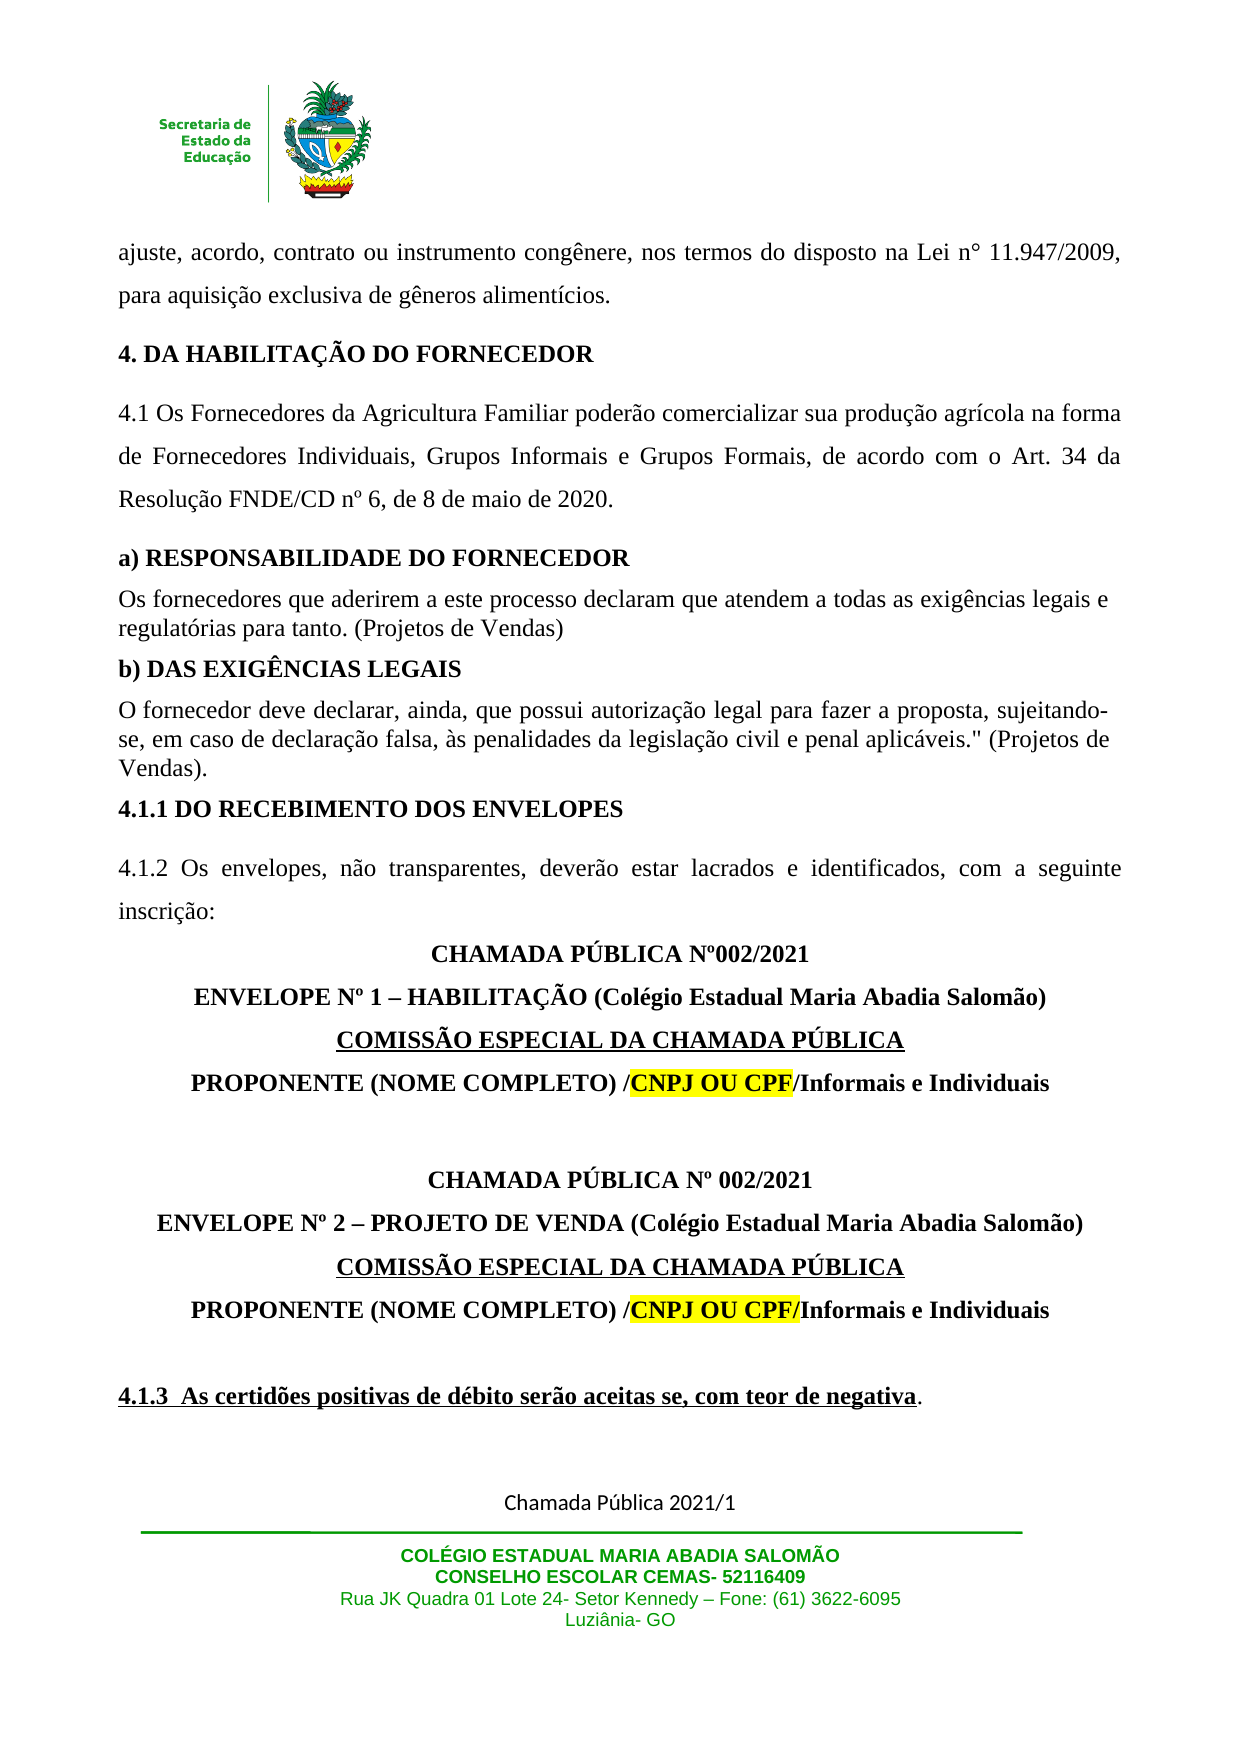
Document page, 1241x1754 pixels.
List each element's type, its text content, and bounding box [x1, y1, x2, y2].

text a) RESPONSABILIDADE DO FORNECEDOR [118, 543, 1110, 572]
text CHAMADA PÚBLICA Nº002/2021 [118, 939, 1122, 968]
text ENVELOPE Nº 2 – PROJETO DE VENDA (Colégio Estadual Maria Abadia Salomão) [118, 1208, 1122, 1237]
text 4.1.3 As certidões positivas de débito serão aceitas se, com teor de negativa. [118, 1381, 1122, 1410]
text COMISSÃO ESPECIAL DA CHAMADA PÚBLICA [118, 1025, 1122, 1054]
text PROPONENTE (NOME COMPLETO) /CNPJ OU CPF/Informais e Individuais [118, 1295, 630, 1323]
text CHAMADA PÚBLICA Nº 002/2021 [118, 1165, 1122, 1194]
text 4.1 Os Fornecedores da Agricultura Familiar poderão comercializar sua produção agrícola na forma de Fornecedores Individuais, Grupos Informais e Grupos Formais, de acordo com o Art. 34 da Resolução FNDE/CD nº 6, de 8 de maio de 2020. [118, 398, 1122, 513]
text 4.1.1 DO RECEBIMENTO DOS ENVELOPES [118, 794, 1122, 823]
text 4.1.2 Os envelopes, não transparentes, deverão estar lacrados e identificados, com a seguinte inscrição: [118, 853, 1122, 925]
text 4. DA HABILITAÇÃO DO FORNECEDOR [118, 339, 1122, 368]
picture [118, 73, 412, 210]
text Os fornecedores que aderirem a este processo declaram que atendem a todas as exigências legais e regulatórias para tanto. (Projetos de Vendas) [118, 584, 1110, 642]
text b) DAS EXIGÊNCIAS LEGAIS [118, 654, 1110, 683]
text PROPONENTE (NOME COMPLETO) /CNPJ OU CPF/Informais e Individuais [800, 1295, 1122, 1323]
text PROPONENTE (NOME COMPLETO) /CNPJ OU CPF/Informais e Individuais [118, 1068, 1122, 1097]
text O fornecedor deve declarar, ainda, que possui autorização legal para fazer a proposta, sujeitando-se, em caso de declaração falsa, às penalidades da legislação civil e penal aplicáveis." (Projetos de Vendas). [118, 695, 1110, 782]
text COMISSÃO ESPECIAL DA CHAMADA PÚBLICA [118, 1252, 1122, 1280]
text ENVELOPE Nº 1 – HABILITAÇÃO (Colégio Estadual Maria Abadia Salomão) [118, 982, 1122, 1011]
